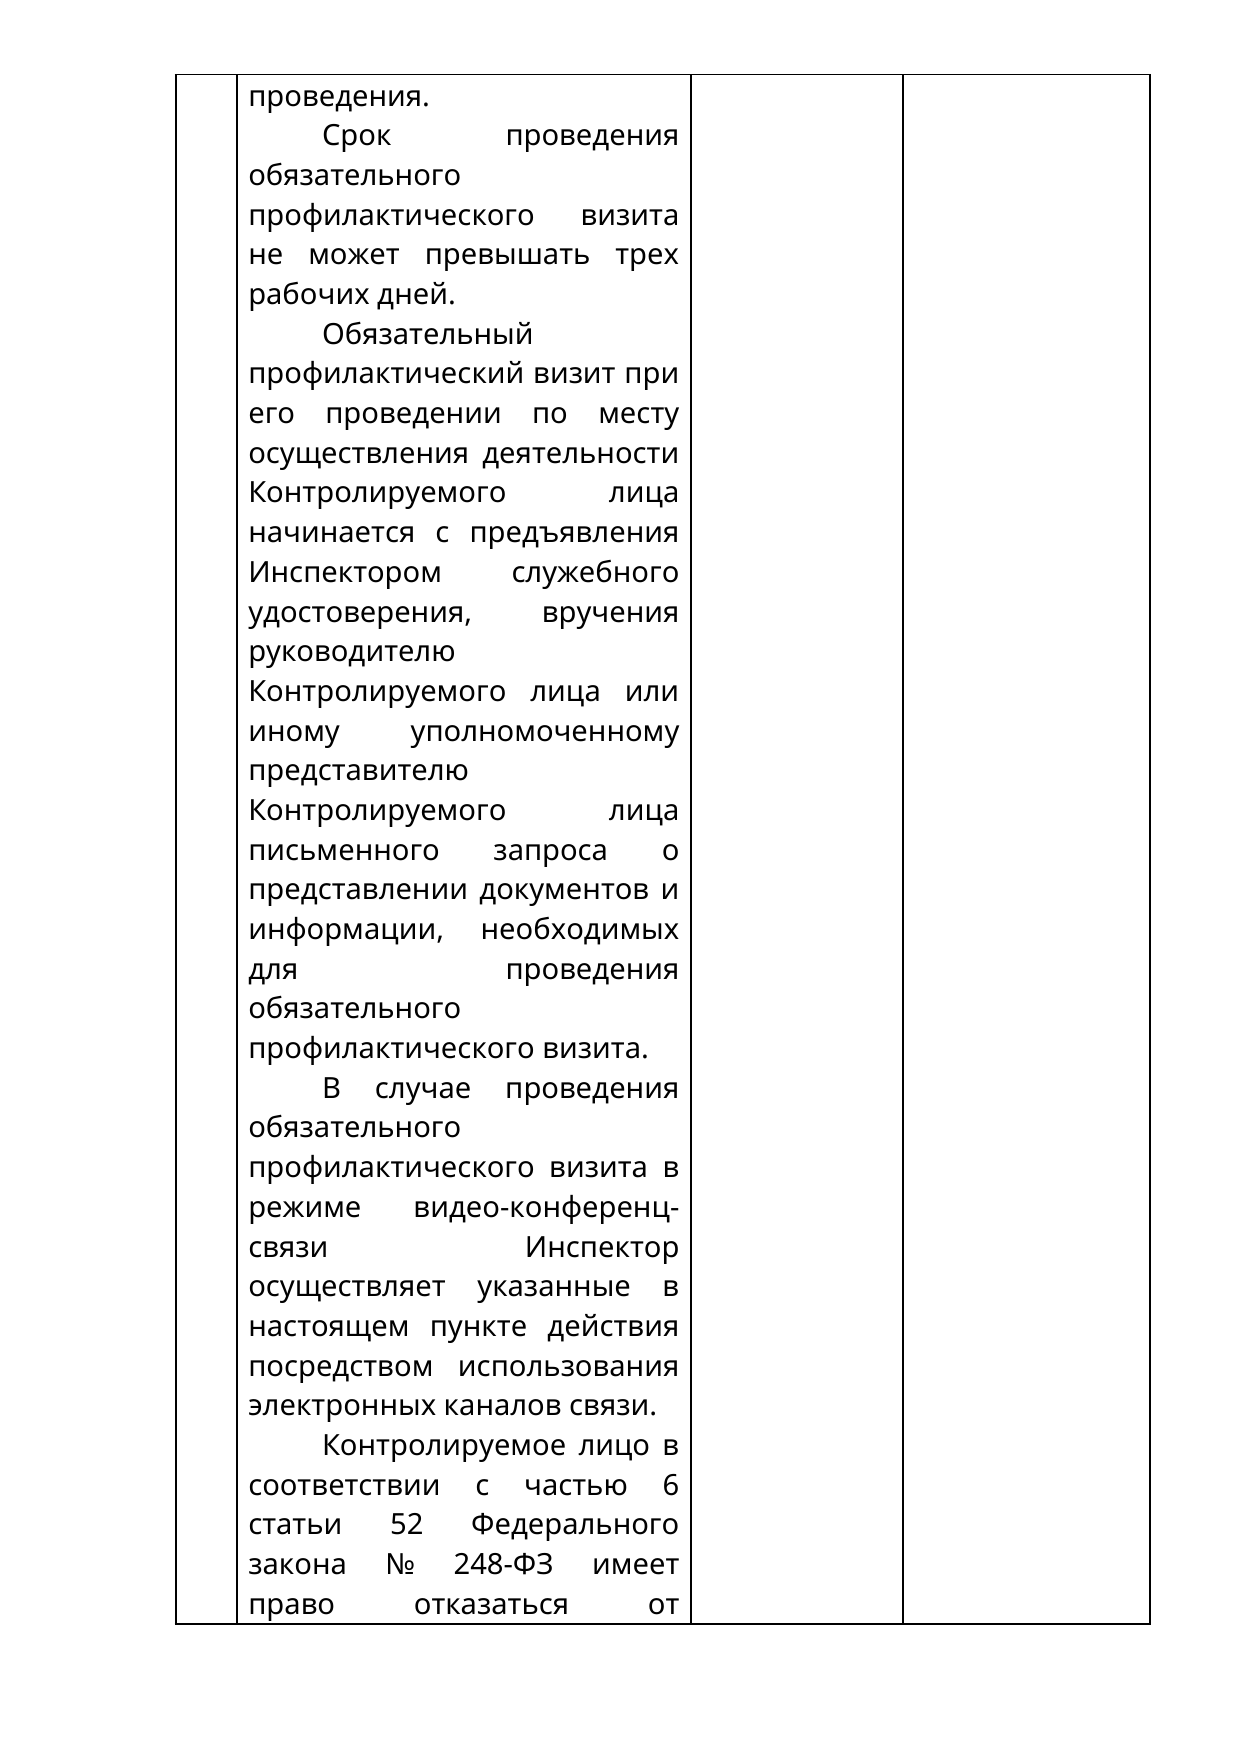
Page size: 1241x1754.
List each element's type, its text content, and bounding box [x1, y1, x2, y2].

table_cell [904, 75, 1149, 1623]
table_cell 6 [177, 75, 236, 1623]
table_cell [238, 75, 690, 1623]
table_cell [692, 75, 902, 1623]
